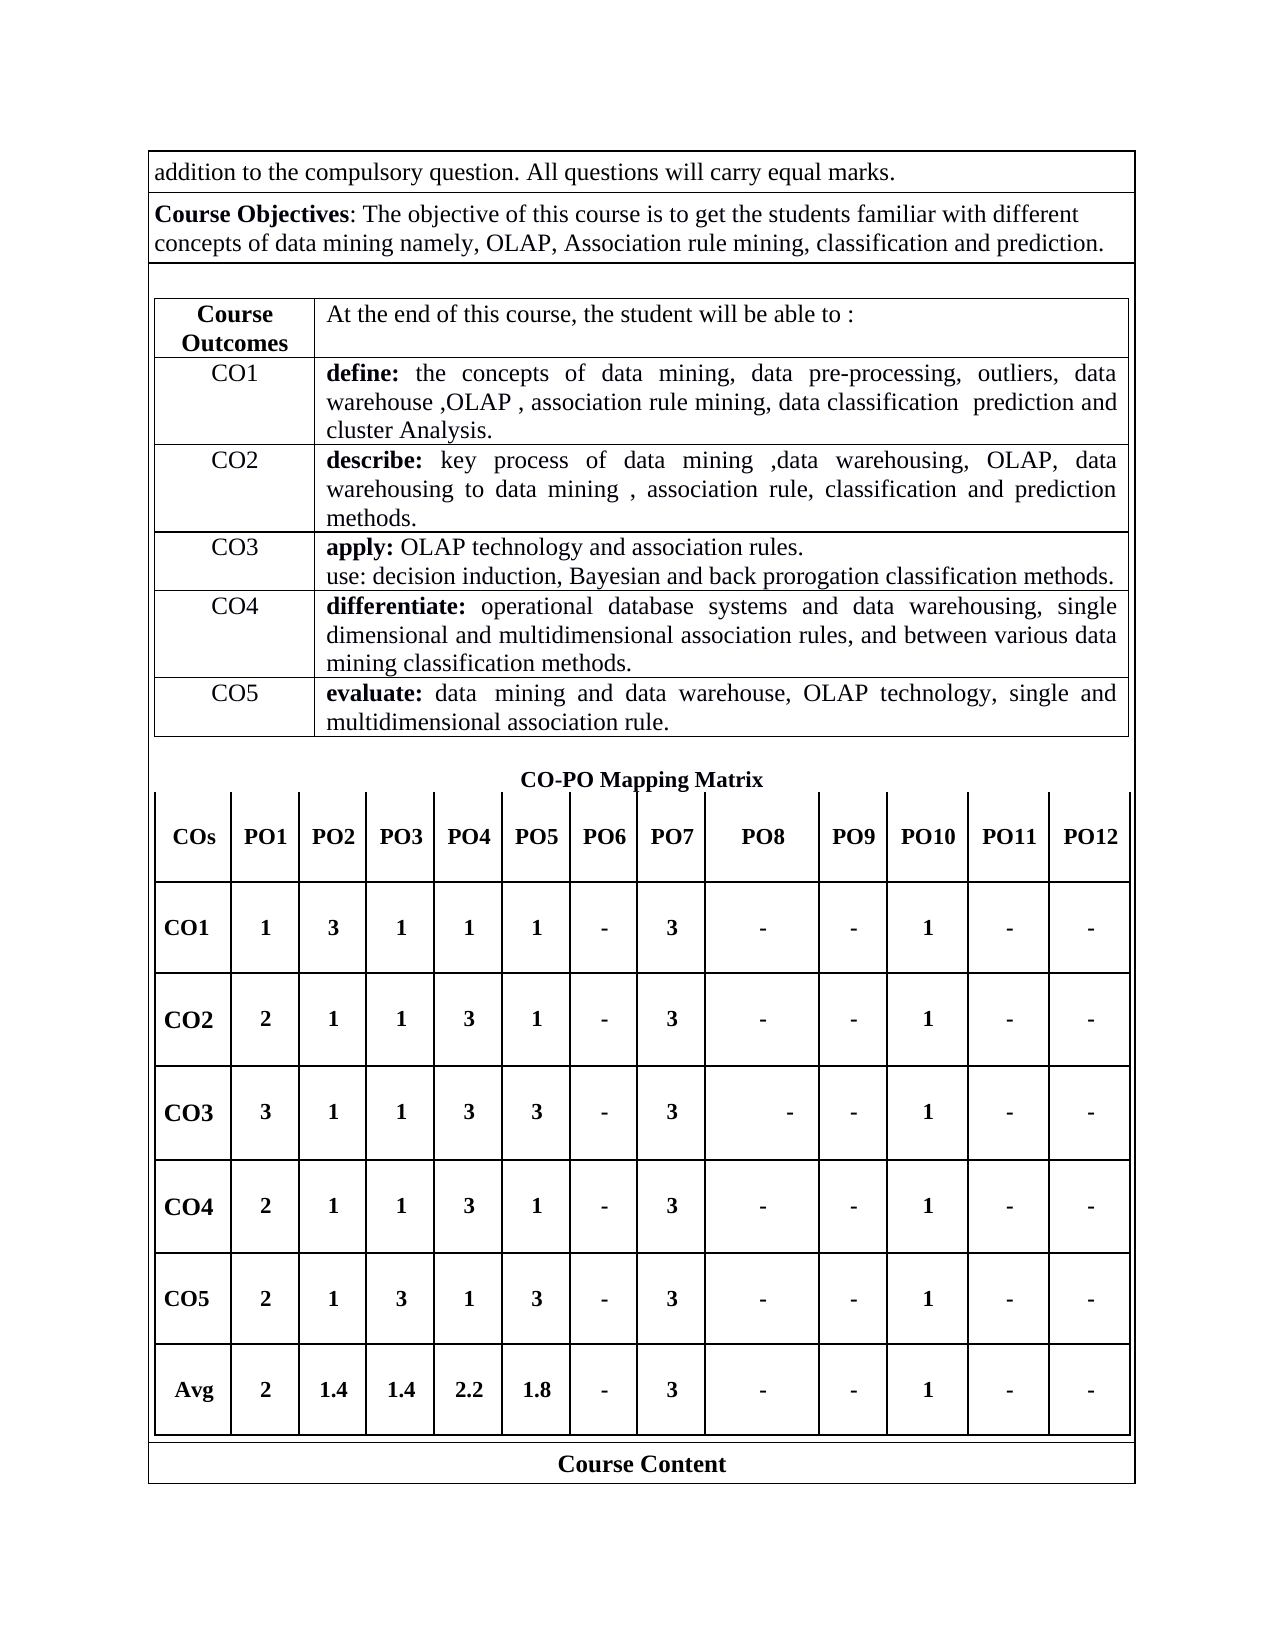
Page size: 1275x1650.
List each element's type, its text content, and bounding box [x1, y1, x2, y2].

table_cell Course Objectives: The objective of this course is to get the students familiar with different concepts of data mining namely, OLAP, Association rule mining, classification and prediction. [149, 193, 1134, 262]
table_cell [149, 1443, 1134, 1483]
table_cell CO-PO Mapping Matrix [149, 264, 1134, 1442]
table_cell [149, 152, 1134, 192]
